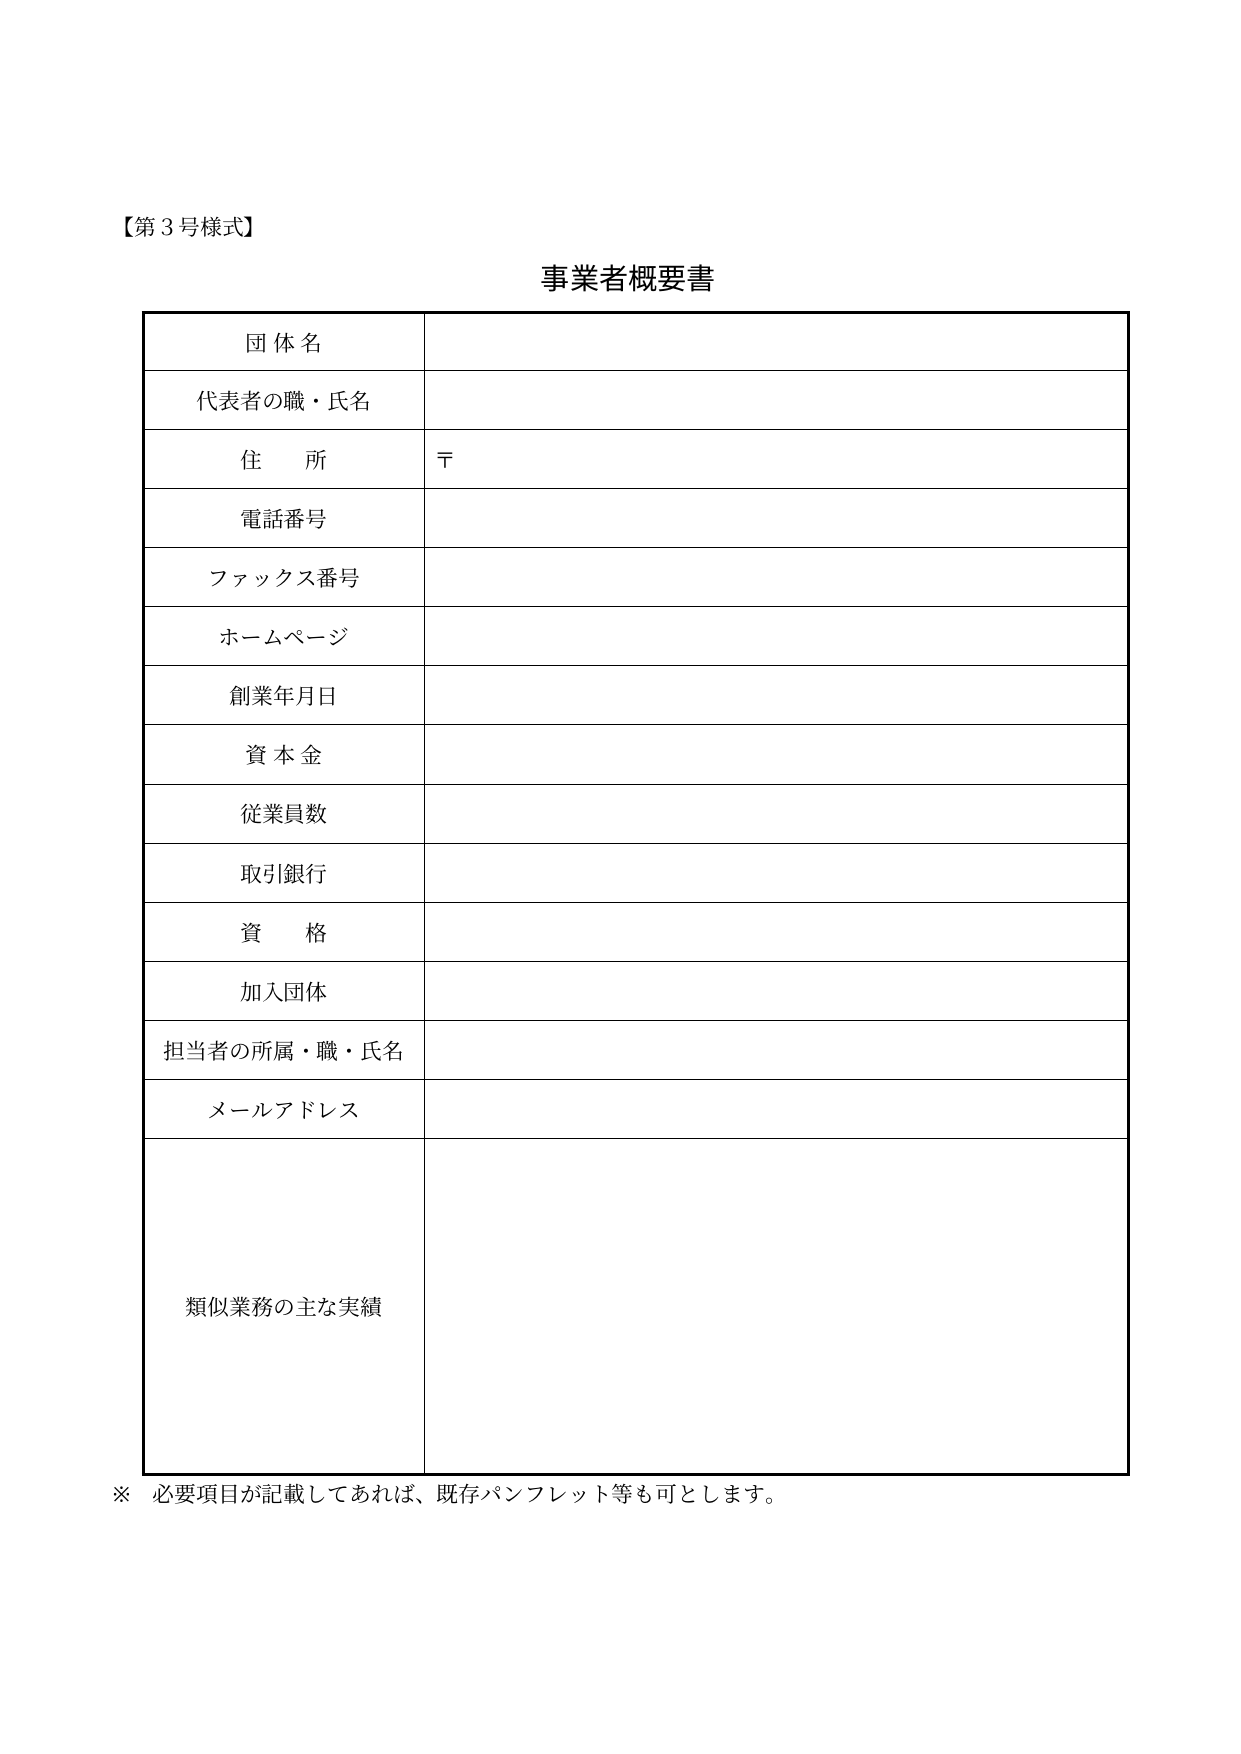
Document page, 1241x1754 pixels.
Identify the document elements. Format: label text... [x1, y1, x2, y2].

table_cell 加入団体 [145, 962, 424, 1020]
table_cell [425, 371, 1127, 429]
table_cell ファックス番号 [145, 548, 424, 606]
table_cell 資 格 [145, 903, 424, 961]
table_cell ホームページ [145, 607, 424, 665]
table_cell [425, 666, 1127, 724]
table_cell [425, 1021, 1127, 1079]
table_cell [425, 785, 1127, 842]
table_cell 代表者の職・氏名 [145, 371, 424, 429]
table_cell [425, 844, 1127, 902]
table_header 団 体 名 [145, 314, 424, 370]
table_cell [425, 962, 1127, 1020]
table_cell 電話番号 [145, 489, 424, 547]
table_cell 取引銀行 [145, 844, 424, 902]
table_cell [425, 489, 1127, 547]
table_cell 創業年月日 [145, 666, 424, 724]
table_cell 資 本 金 [145, 725, 424, 783]
table_cell [425, 903, 1127, 961]
table_cell 類似業務の主な実績 [145, 1139, 424, 1473]
table_cell [425, 1080, 1127, 1138]
table_header [425, 314, 1127, 370]
text 事業者概要書 [112, 243, 1144, 311]
table_cell 住 所 [145, 430, 424, 488]
table_cell 〒 [425, 430, 1127, 488]
table_cell [425, 548, 1127, 606]
table_cell [425, 607, 1127, 665]
text ※ 必要項目が記載してあれば、既存パンフレット等も可とします。 [112, 1476, 1144, 1510]
table_cell 担当者の所属・職・氏名 [145, 1021, 424, 1079]
table_cell 従業員数 [145, 785, 424, 842]
table_cell メールアドレス [145, 1080, 424, 1138]
table_cell [425, 725, 1127, 783]
text 【第３号様式】 [112, 208, 1144, 243]
table_cell [425, 1139, 1127, 1473]
